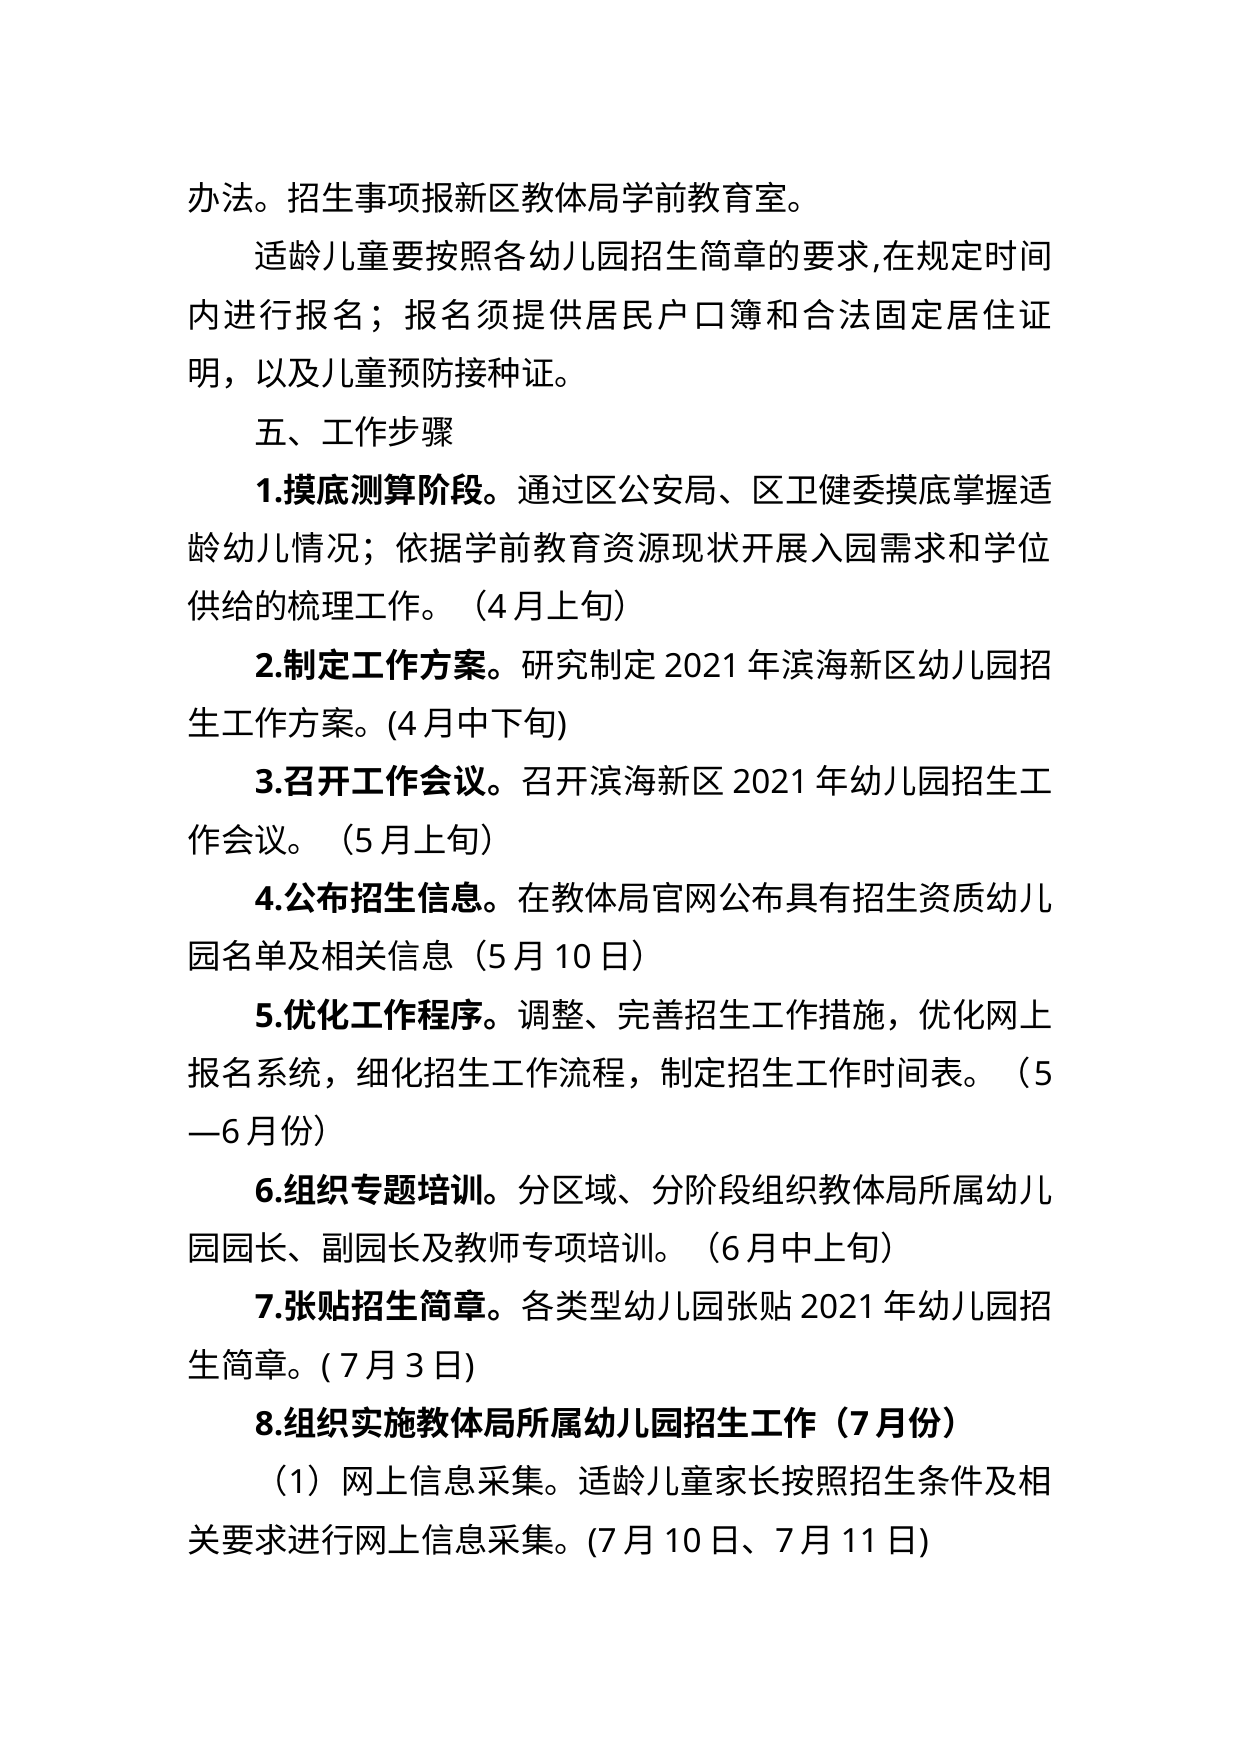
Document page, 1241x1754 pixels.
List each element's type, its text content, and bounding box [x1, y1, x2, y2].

text 五、工作步骤 [187, 395, 1053, 454]
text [187, 162, 1053, 220]
text 7.张贴招生简章。各类型幼儿园张贴2021年幼儿园招生简章。( 7月3日) [187, 1270, 1053, 1387]
text 4.公布招生信息。在教体局官网公布具有招生资质幼儿园名单及相关信息（5月10日） [187, 862, 1053, 979]
text 1.摸底测算阶段。通过区公安局、区卫健委摸底掌握适龄幼儿情况；依据学前教育资源现状开展入园需求和学位供给的梳理工作。（4月上旬） [187, 454, 1053, 629]
text 8.组织实施教体局所属幼儿园招生工作（7月份） [187, 1387, 1053, 1445]
text （1）网上信息采集。适龄儿童家长按照招生条件及相关要求进行网上信息采集。(7月10日、7月11日) [187, 1445, 1053, 1562]
text 5.优化工作程序。调整、完善招生工作措施，优化网上报名系统，细化招生工作流程，制定招生工作时间表。（5—6月份） [187, 979, 1053, 1154]
text 2.制定工作方案。研究制定2021年滨海新区幼儿园招生工作方案。(4月中下旬) [187, 629, 1053, 745]
text 适龄儿童要按照各幼儿园招生简章的要求,在规定时间内进行报名；报名须提供居民户口簿和合法固定居住证明，以及儿童预防接种证。 [187, 220, 1053, 395]
text 6.组织专题培训。分区域、分阶段组织教体局所属幼儿园园长、副园长及教师专项培训。（6月中上旬） [187, 1154, 1053, 1270]
text 3.召开工作会议。召开滨海新区2021年幼儿园招生工作会议。（5月上旬） [187, 745, 1053, 862]
